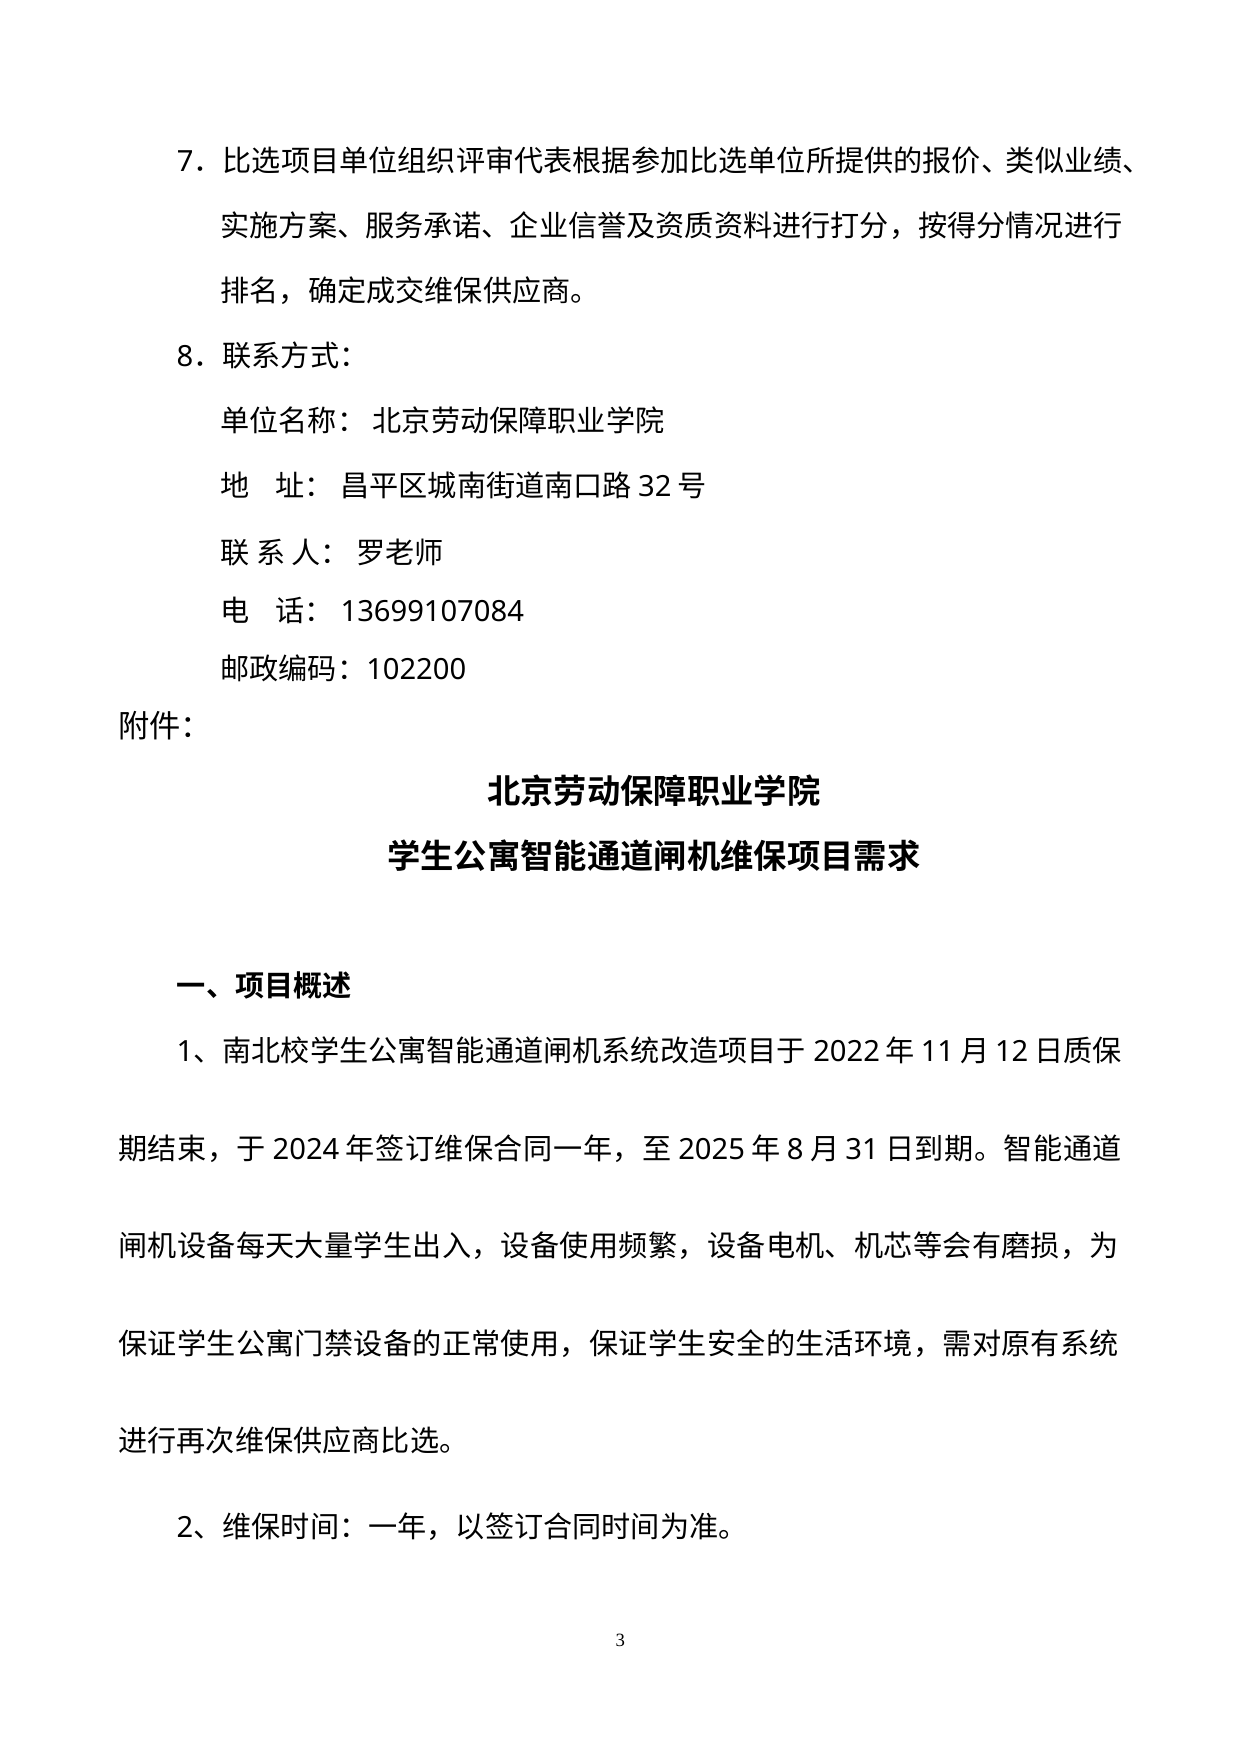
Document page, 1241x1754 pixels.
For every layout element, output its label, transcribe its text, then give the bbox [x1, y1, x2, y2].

text 附件： [118, 691, 1122, 756]
text 联 系 人： 罗老师 [118, 516, 1122, 575]
text 7．比选项目单位组织评审代表根据参加比选单位所提供的报价、类似业绩、实施方案、服务承诺、企业信誉及资质资料进行打分，按得分情况进行排名，确定成交维保供应商。 [177, 126, 1122, 321]
text 8．联系方式： [118, 321, 1122, 386]
text 1、南北校学生公寓智能通道闸机系统改造项目于2022年11月12日质保期结束，于2024年签订维保合同一年，至2025年8月31日到期。智能通道闸机设备每天大量学生出入，设备使用频繁，设备电机、机芯等会有磨损，为保证学生公寓门禁设备的正常使用，保证学生安全的生活环境，需对原有系统进行再次维保供应商比选。 [118, 1016, 1122, 1471]
text 电 话： 13699107084 [118, 575, 1122, 633]
text 北京劳动保障职业学院 [118, 756, 1122, 821]
text 学生公寓智能通道闸机维保项目需求 [118, 821, 1122, 886]
text 单位名称： 北京劳动保障职业学院 [118, 386, 1122, 451]
text 一、项目概述 [118, 951, 1122, 1016]
text 2、维保时间：一年，以签订合同时间为准。 [118, 1493, 1122, 1558]
text 地 址： 昌平区城南街道南口路32号 [118, 451, 1122, 516]
text 邮政编码：102200 [118, 633, 1122, 691]
